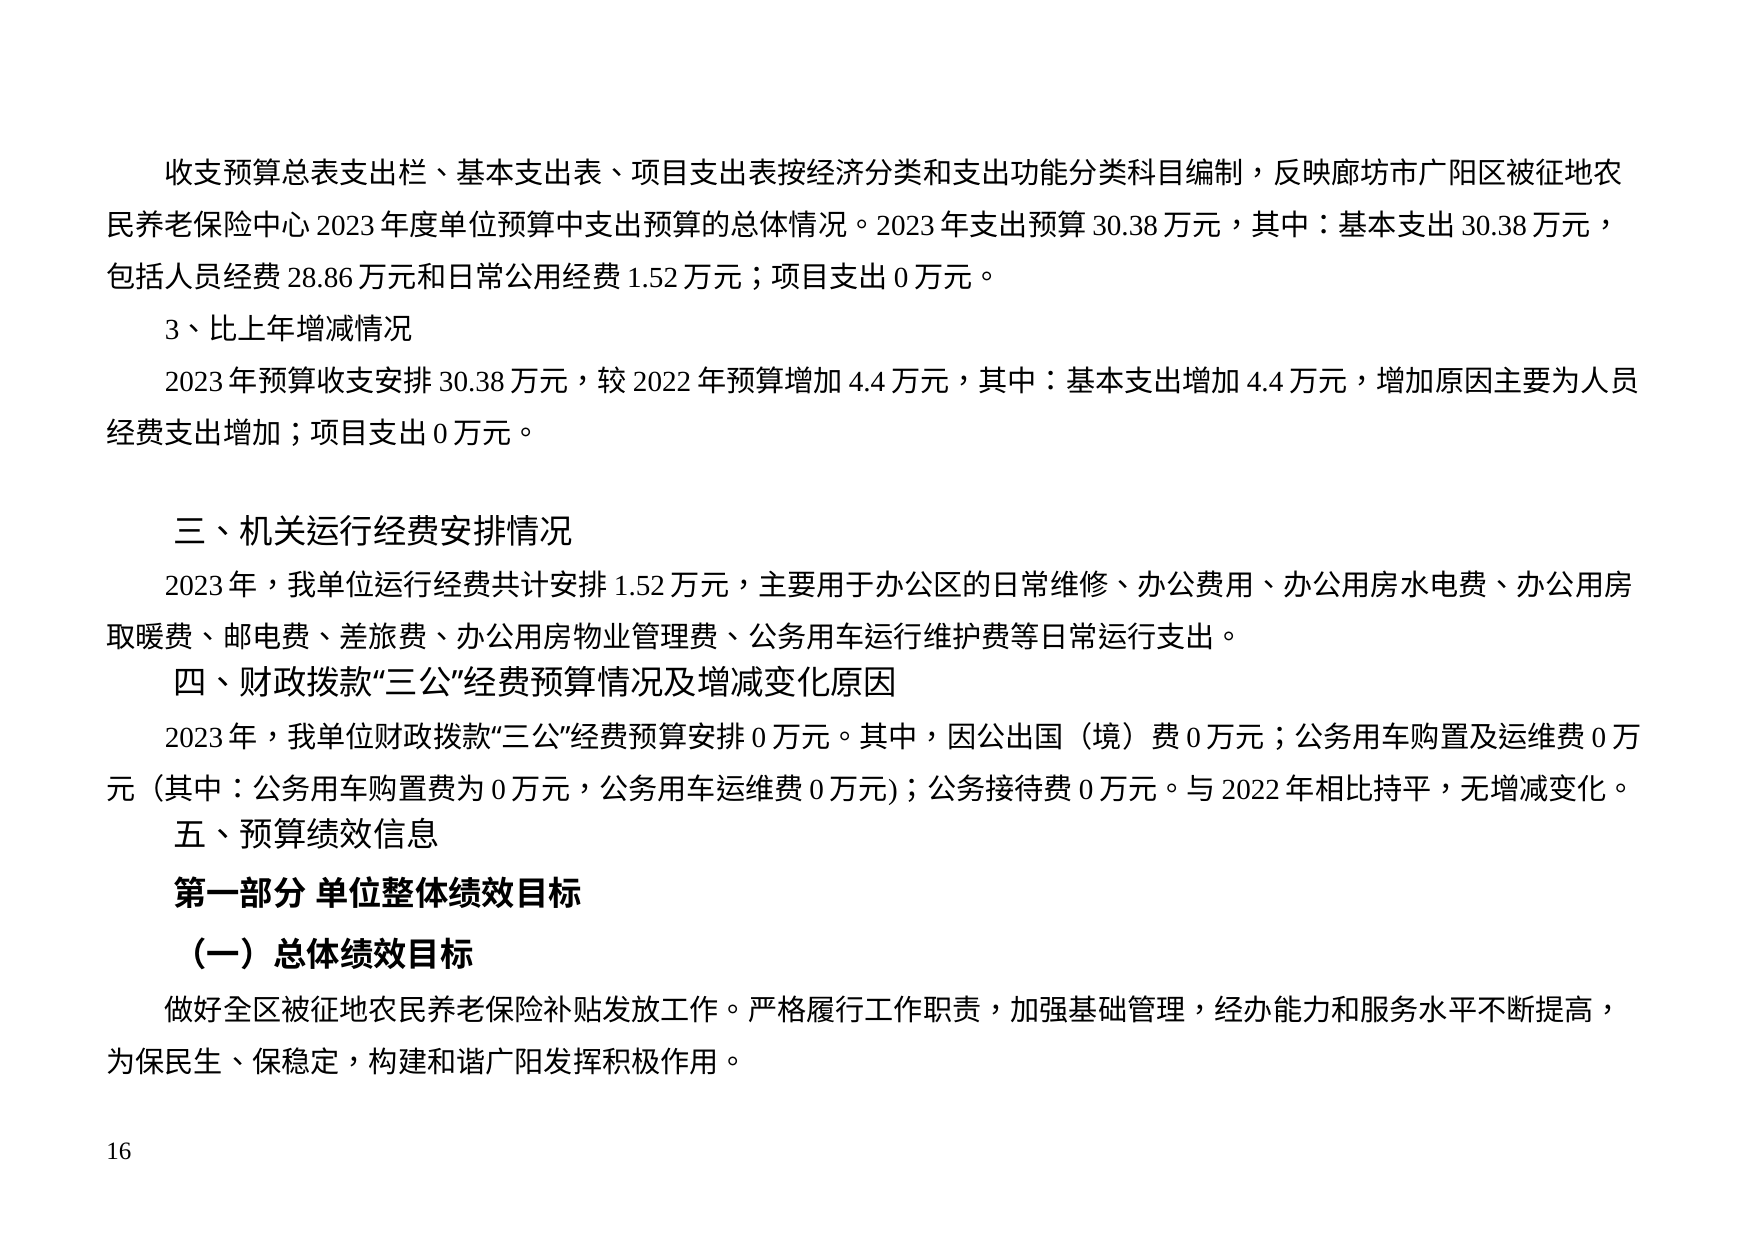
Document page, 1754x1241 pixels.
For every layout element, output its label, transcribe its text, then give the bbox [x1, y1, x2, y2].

text （一）总体绩效目标 [106, 918, 1648, 979]
text 五、预算绩效信息 [106, 811, 1648, 856]
text 四、财政拨款“三公”经费预算情况及增减变化原因 [106, 659, 1648, 704]
text 第一部分 单位整体绩效目标 [106, 857, 1648, 918]
text 3、比上年增减情况 [106, 298, 1648, 350]
text 做好全区被征地农民养老保险补贴发放工作。严格履行工作职责，加强基础管理，经办能力和服务水平不断提高，为保民生、保稳定，构建和谐广阳发挥积极作用。 [106, 979, 1648, 1083]
text 收支预算总表支出栏、基本支出表、项目支出表按经济分类和支出功能分类科目编制，反映廊坊市广阳区被征地农民养老保险中心2023年度单位预算中支出预算的总体情况。2023年支出预算30.38万元，其中：基本支出30.38万元，包括人员经费28.86万元和日常公用经费1.52万元；项目支出0万元。 [106, 142, 1648, 298]
text 三、机关运行经费安排情况 [106, 507, 1648, 553]
text 2023年，我单位财政拨款“三公”经费预算安排0万元。其中，因公出国（境）费0万元；公务用车购置及运维费0万元（其中：公务用车购置费为0万元，公务用车运维费0万元)；公务接待费0万元。与2022年相比持平，无增减变化。 [106, 706, 1648, 810]
text 2023年预算收支安排30.38万元，较2022年预算增加4.4万元，其中：基本支出增加4.4万元，增加原因主要为人员经费支出增加；项目支出0万元。 [106, 350, 1648, 454]
text 2023年，我单位运行经费共计安排1.52万元，主要用于办公区的日常维修、办公费用、办公用房水电费、办公用房取暖费、邮电费、差旅费、办公用房物业管理费、公务用车运行维护费等日常运行支出。 [106, 554, 1648, 658]
